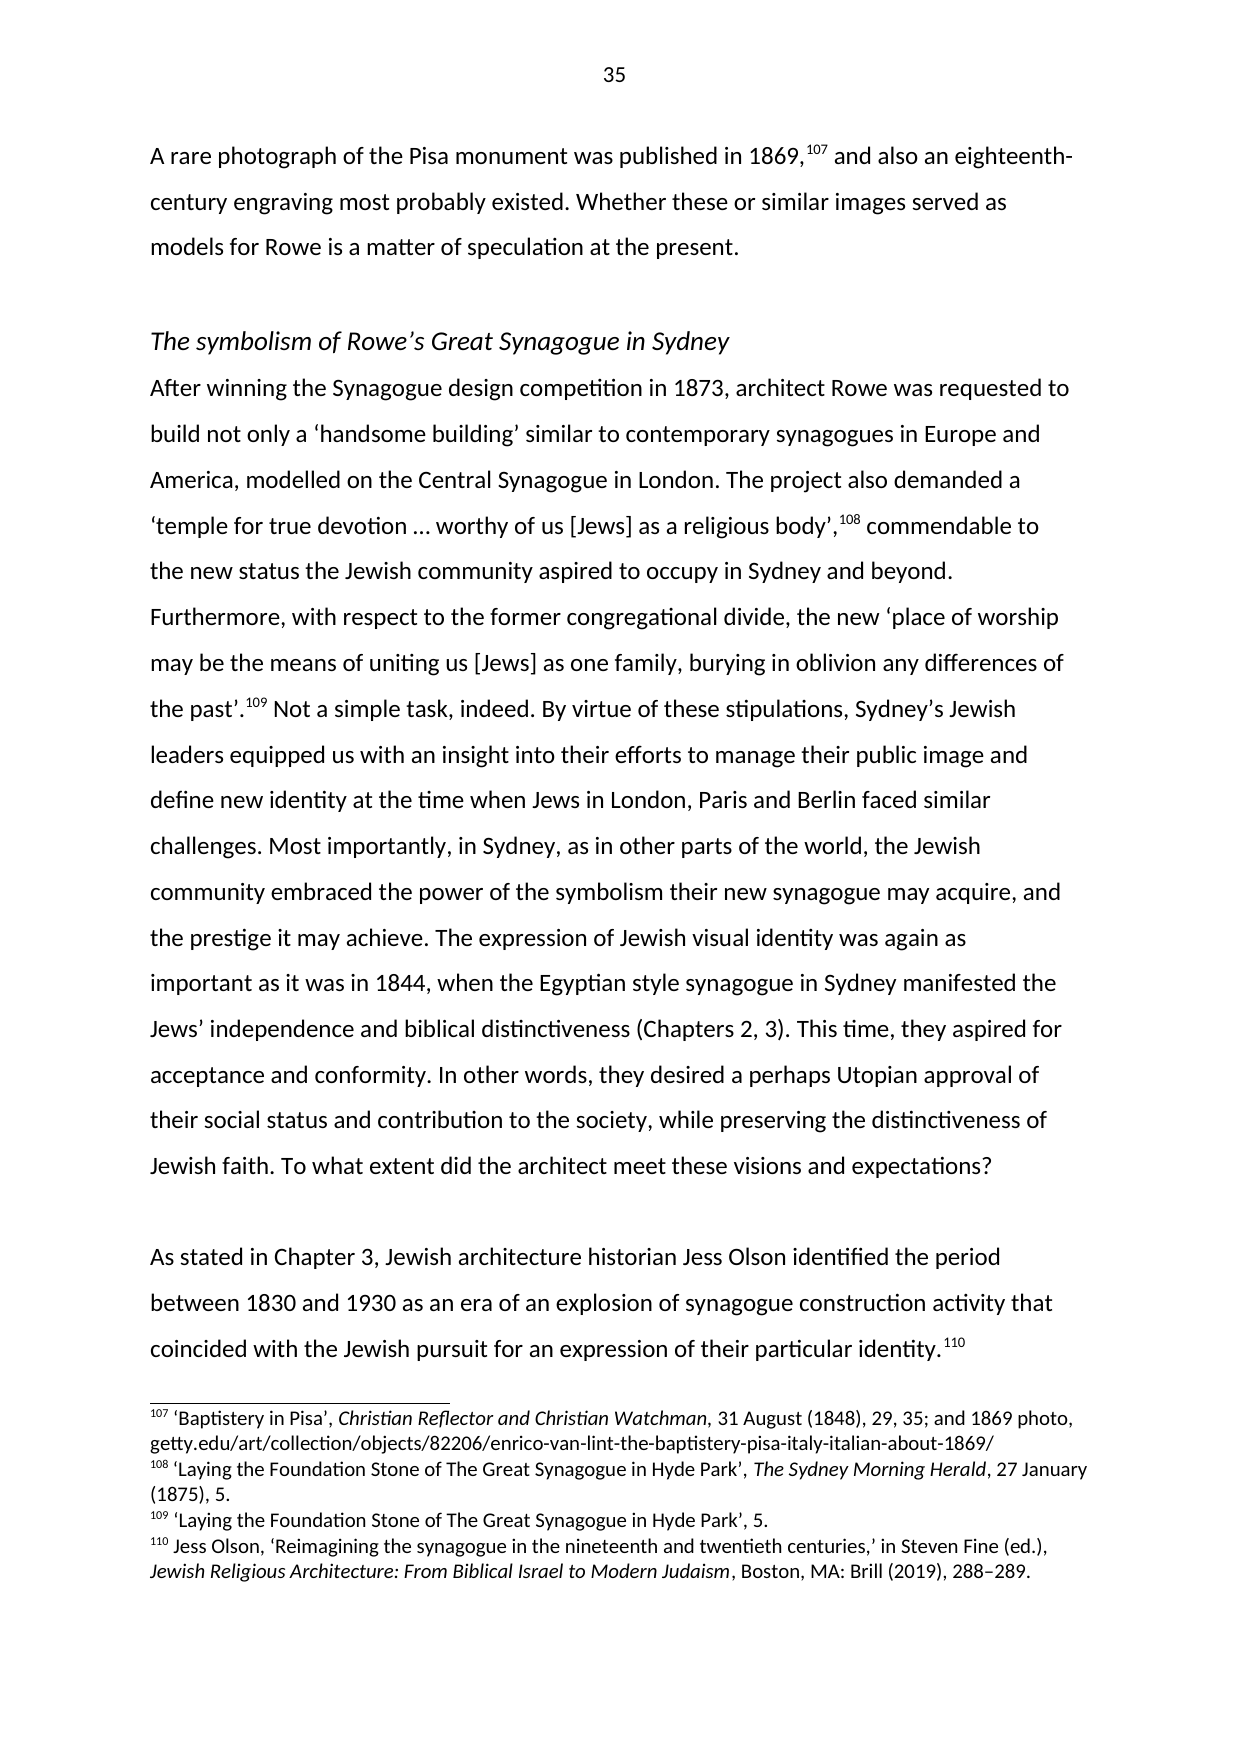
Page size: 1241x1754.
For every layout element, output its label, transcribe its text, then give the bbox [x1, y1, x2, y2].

text 108 ‘Laying the Foundation Stone of The Great Synagogue in Hyde Park’, The Sydney Morning Herald, 27 January (1875), 5. [150, 1456, 1096, 1507]
text 107 ‘Baptistery in Pisa’, Christian Reflector and Christian Watchman, 31 August (1848), 29, 35; and 1869 photo, getty.edu/art/collection/objects/82206/enrico-van-lint-the-baptistery-pisa-italy-italian-about-1869/ [150, 1405, 1080, 1456]
text As stated in Chapter 3, Jewish architecture historian Jess Olson identified the period between 1830 and 1930 as an era of an explosion of synagogue construction activity that coincided with the Jewish pursuit for an expression of their particular identity.110 [150, 1242, 1056, 1363]
text 110 Jess Olson, ‘Reimagining the synagogue in the nineteenth and twentieth centuries,’ in Steven Fine (ed.), [150, 1533, 1221, 1559]
subtitle The symbolism of Rowe’s Great Synagogue in Sydney [150, 324, 1221, 357]
text 109 ‘Laying the Foundation Stone of The Great Synagogue in Hyde Park’, 5. [150, 1508, 1221, 1533]
text A rare photograph of the Pisa monument was published in 1869,107 and also an eighteenth- century engraving most probably existed. Whether these or similar images served as models for Rowe is a matter of speculation at the present. [150, 140, 1079, 262]
text Furthermore, with respect to the former congregational divide, the new ‘place of worship may be the means of uniting us [Jews] as one family, burying in oblivion any differences of the past’.109 Not a simple task, indeed. By virtue of these stipulations, Sydney’s Jewish leaders equipped us with an insight into their efforts to manage their public image and define new identity at the time when Jews in London, Paris and Berlin faced similar challenges. Most importantly, in Sydney, as in other parts of the world, the Jewish community embraced the power of the symbolism their new synagogue may acquire, and the prestige it may achieve. The expression of Jewish visual identity was again as important as it was in 1844, when the Egyptian style synagogue in Sydney manifested the Jews’ independence and biblical distinctiveness (Chapters 2, 3). This time, they aspired for acceptance and conformity. In other words, they desired a perhaps Utopian approval of their social status and contribution to the society, while preserving the distinctiveness of Jewish faith. To what extent did the architect meet these visions and expectations? [150, 602, 1067, 1181]
text Jewish Religious Architecture: From Biblical Israel to Modern Judaism, Boston, MA: Brill (2019), 288–289. [150, 1559, 1221, 1584]
text After winning the Synagogue design competition in 1873, architect Rowe was requested to build not only a ‘handsome building’ similar to contemporary synagogues in Europe and America, modelled on the Central Synagogue in London. The project also demanded a ‘temple for true devotion … worthy of us [Jews] as a religious body’,108 commendable to the new status the Jewish community aspired to occupy in Sydney and beyond. [150, 373, 1073, 586]
